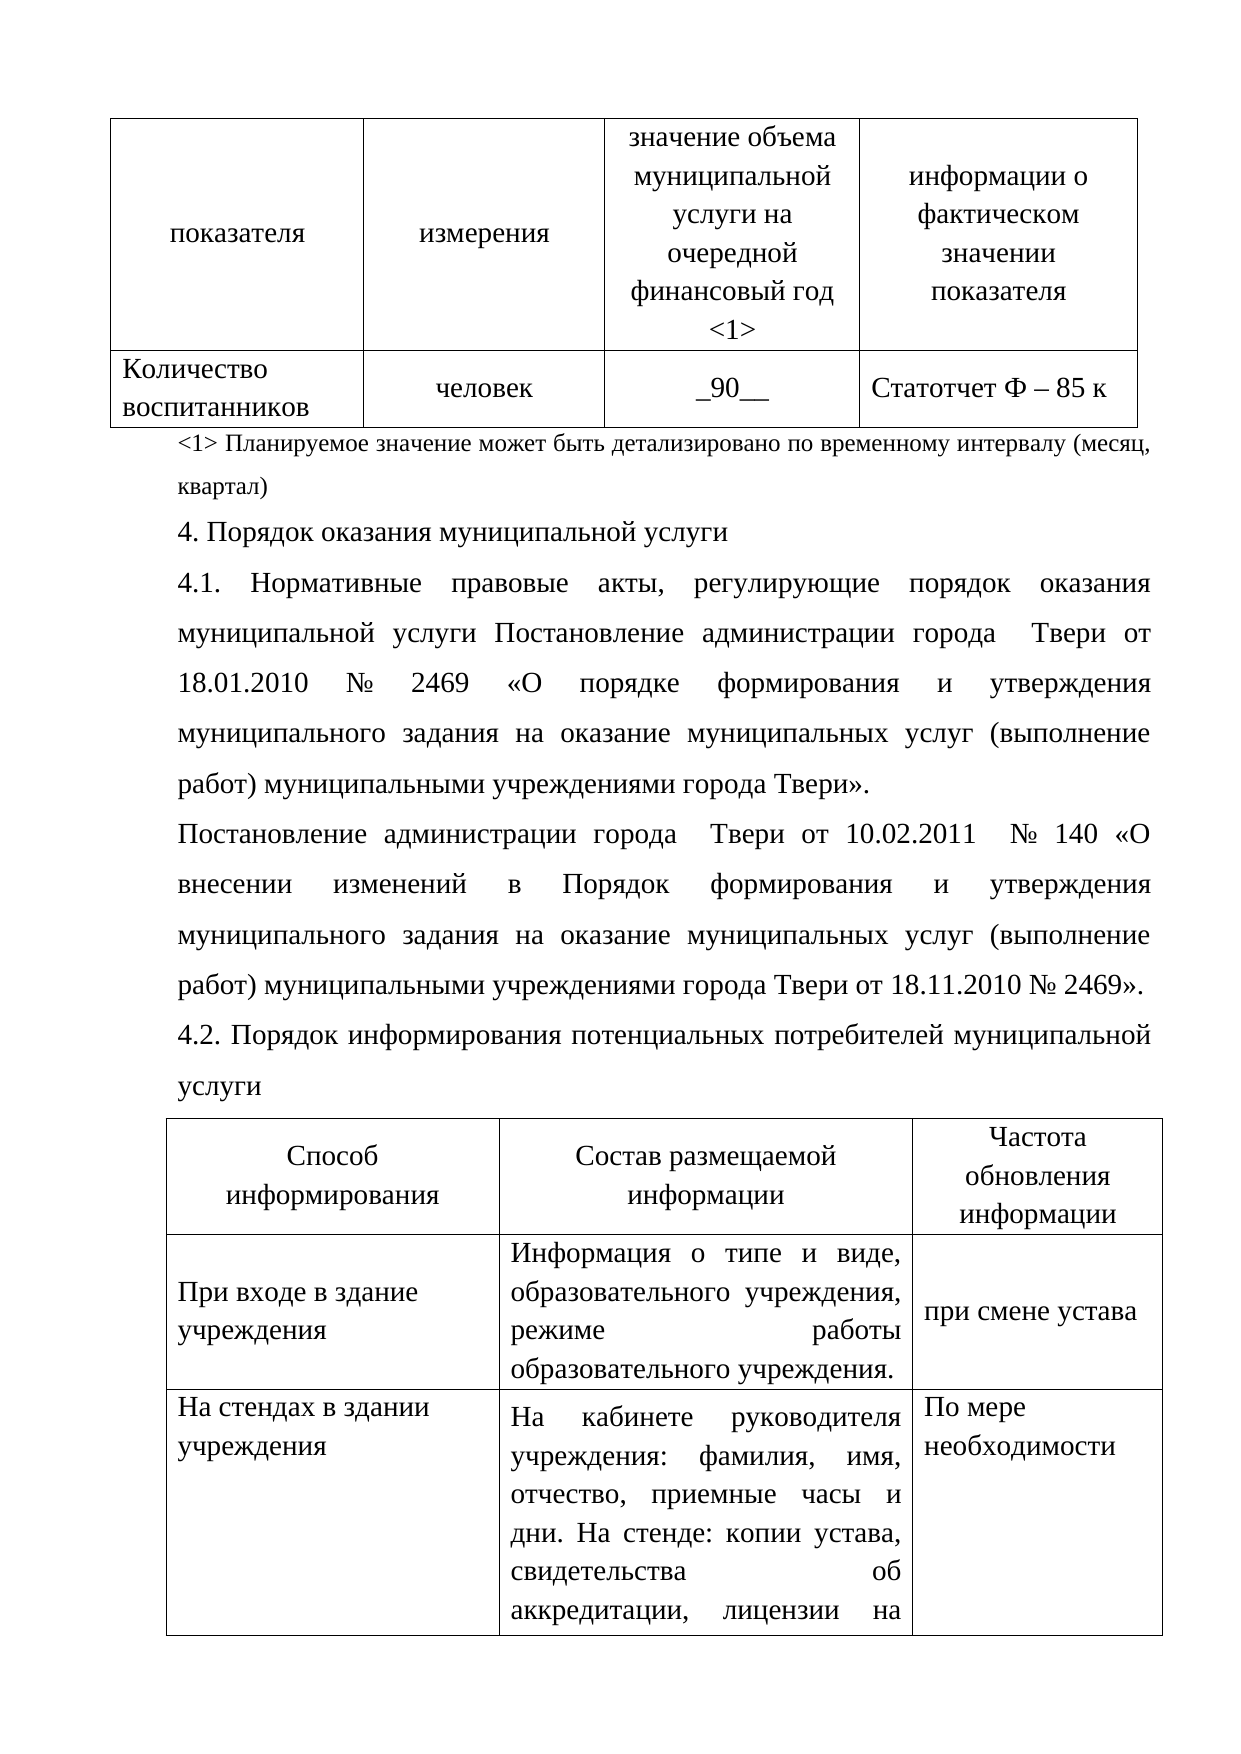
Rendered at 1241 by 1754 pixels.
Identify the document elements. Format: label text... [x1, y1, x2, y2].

table_header Частота обновления информации [913, 1119, 1162, 1234]
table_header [111, 119, 363, 350]
table_cell Информация о типе и виде, образовательного учреждения, режиме работы образовательного учреждения. [500, 1235, 912, 1388]
text Постановление администрации города Твери от 10.02.2011 № 140 «О внесении изменений в Порядок формирования и утверждения муниципального задания на оказание муниципальных услуг (выполнение работ) муниципальными учреждениями города Твери от 18.11.2010 № 2469». [177, 816, 1152, 1001]
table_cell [913, 1390, 1162, 1635]
table_cell человек [364, 351, 604, 427]
table_header Способ информирования [167, 1119, 499, 1234]
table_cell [167, 1390, 499, 1635]
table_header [860, 119, 1137, 350]
table_header Состав размещаемой информации [500, 1119, 912, 1234]
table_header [605, 119, 859, 350]
text 4.2. Порядок информирования потенциальных потребителей муниципальной услуги [177, 1017, 1152, 1101]
table_cell при смене устава [913, 1235, 1162, 1388]
table_cell При входе в здание учреждения [167, 1235, 499, 1388]
table_cell Количество воспитанников [111, 351, 363, 427]
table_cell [500, 1390, 912, 1635]
table_header Единица измерения [364, 119, 604, 350]
text 4.1. Нормативные правовые акты, регулирующие порядок оказания муниципальной услуги Постановление администрации города Твери от 18.01.2010 № 2469 «О порядке формирования и утверждения муниципального задания на оказание муниципальных услуг (выполнение работ) муниципальными учреждениями города Твери». [177, 565, 1152, 799]
text <1> Планируемое значение может быть детализировано по временному интервалу (месяц, квартал) [177, 428, 1152, 500]
table_cell _90__ [605, 351, 859, 427]
text 4. Порядок оказания муниципальной услуги [177, 514, 1152, 548]
table_cell Статотчет Ф – 85 к [860, 351, 1137, 427]
